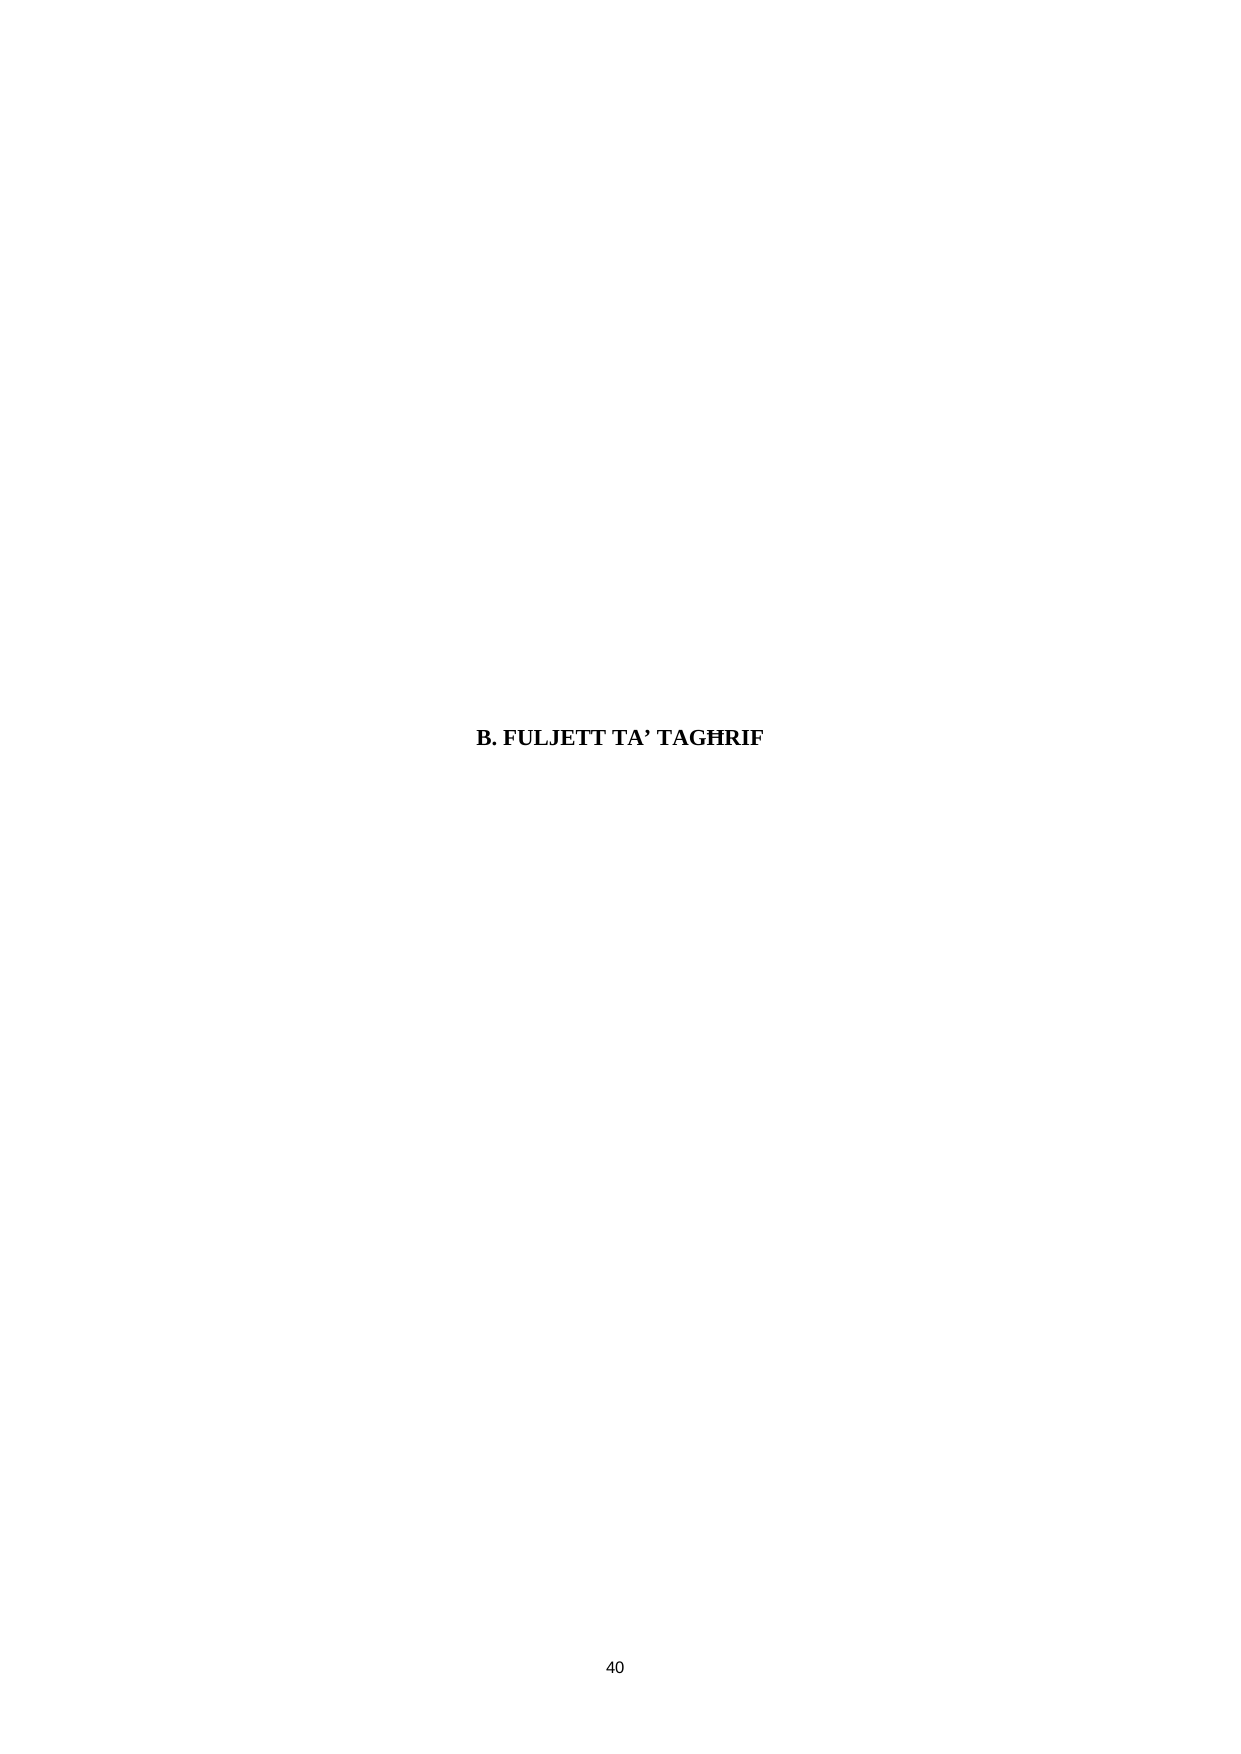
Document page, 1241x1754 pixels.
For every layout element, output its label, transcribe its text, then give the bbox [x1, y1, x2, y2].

text B. FULJETT TA’ TAGĦRIF [148, 724, 1092, 751]
